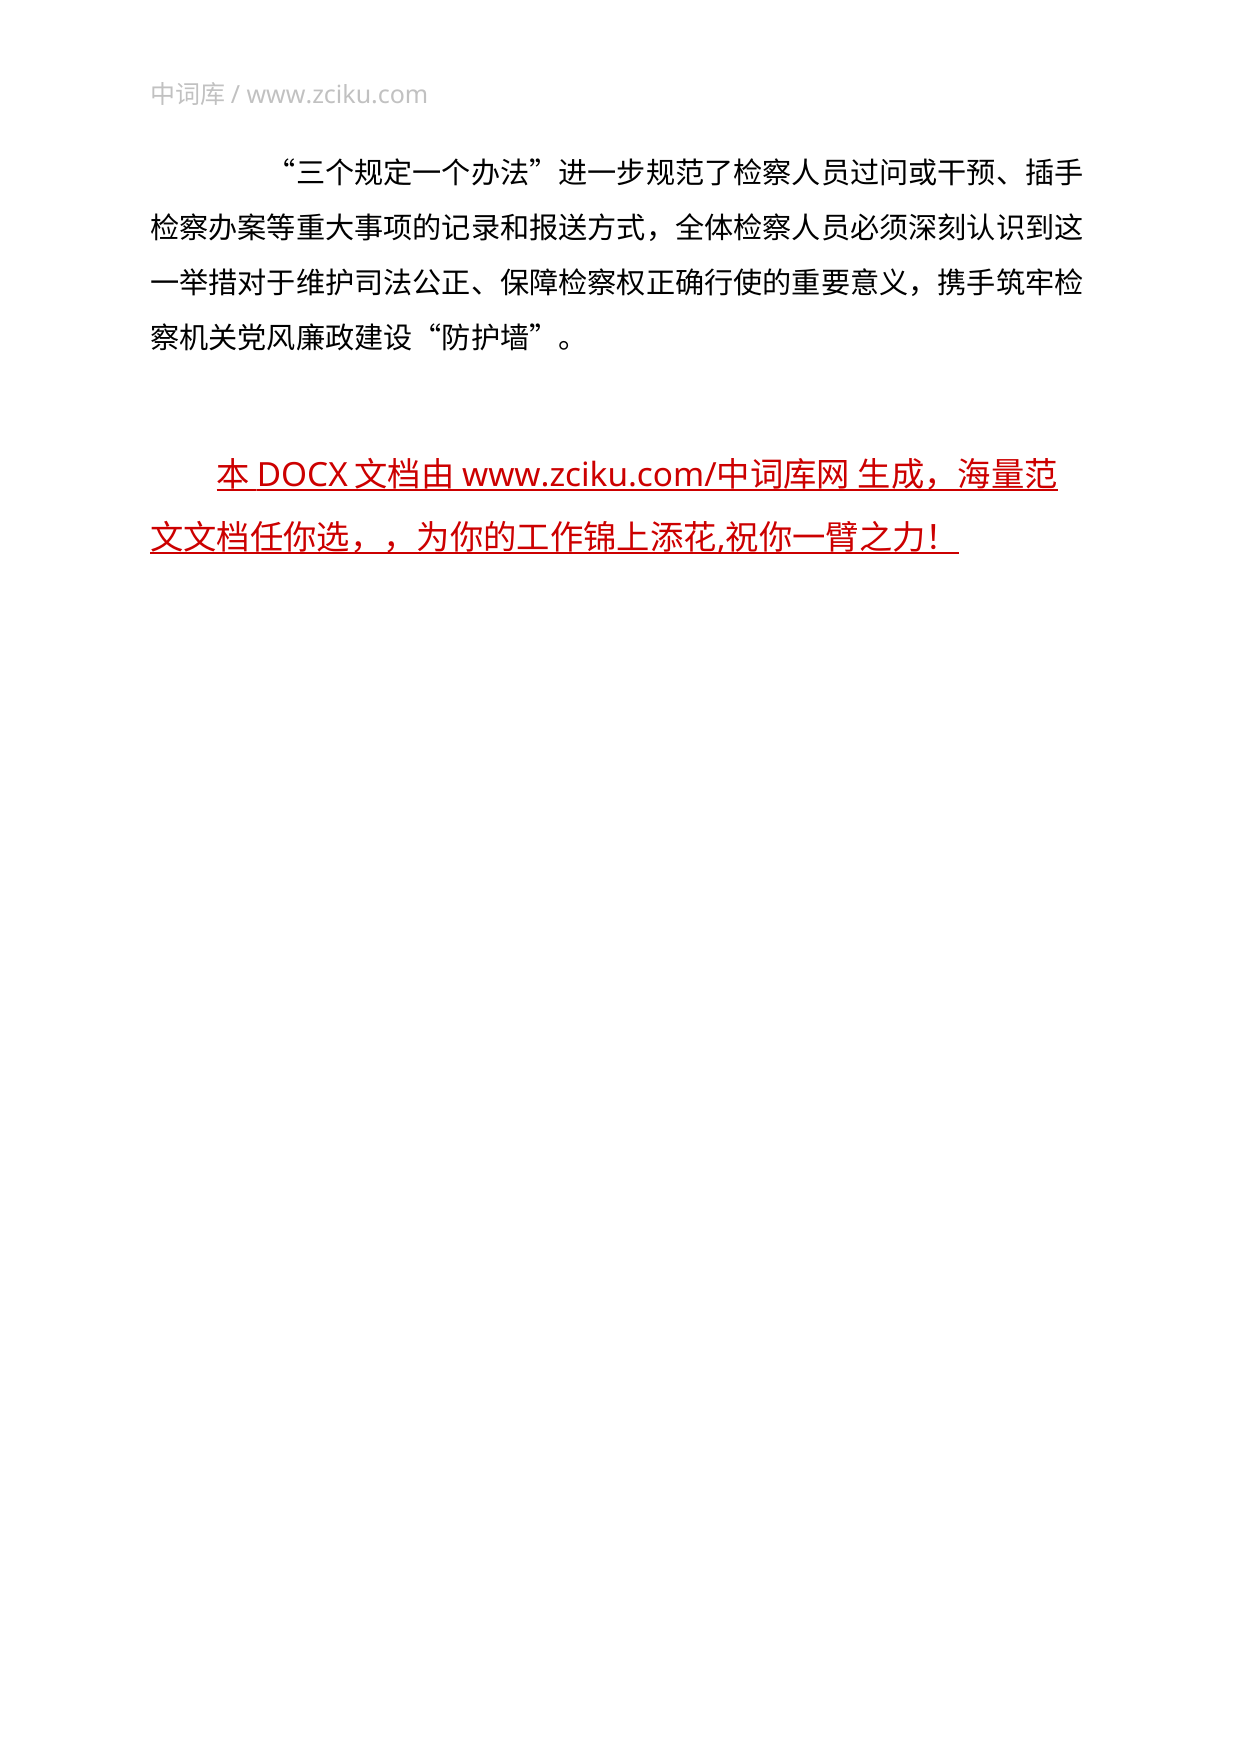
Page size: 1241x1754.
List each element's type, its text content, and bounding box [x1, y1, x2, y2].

text “三个规定一个办法”进一步规范了检察人员过问或干预、插手检察办案等重大事项的记录和报送方式，全体检察人员必须深刻认识到这一举措对于维护司法公正、保障检察权正确行使的重要意义，携手筑牢检察机关党风廉政建设“防护墙”。 [150, 150, 1090, 357]
text 本DOCX文档由 www.zciku.com/中词库网 生成，海量范文文档任你选，，为你的工作锦上添花,祝你一臂之力！ [150, 448, 1090, 559]
